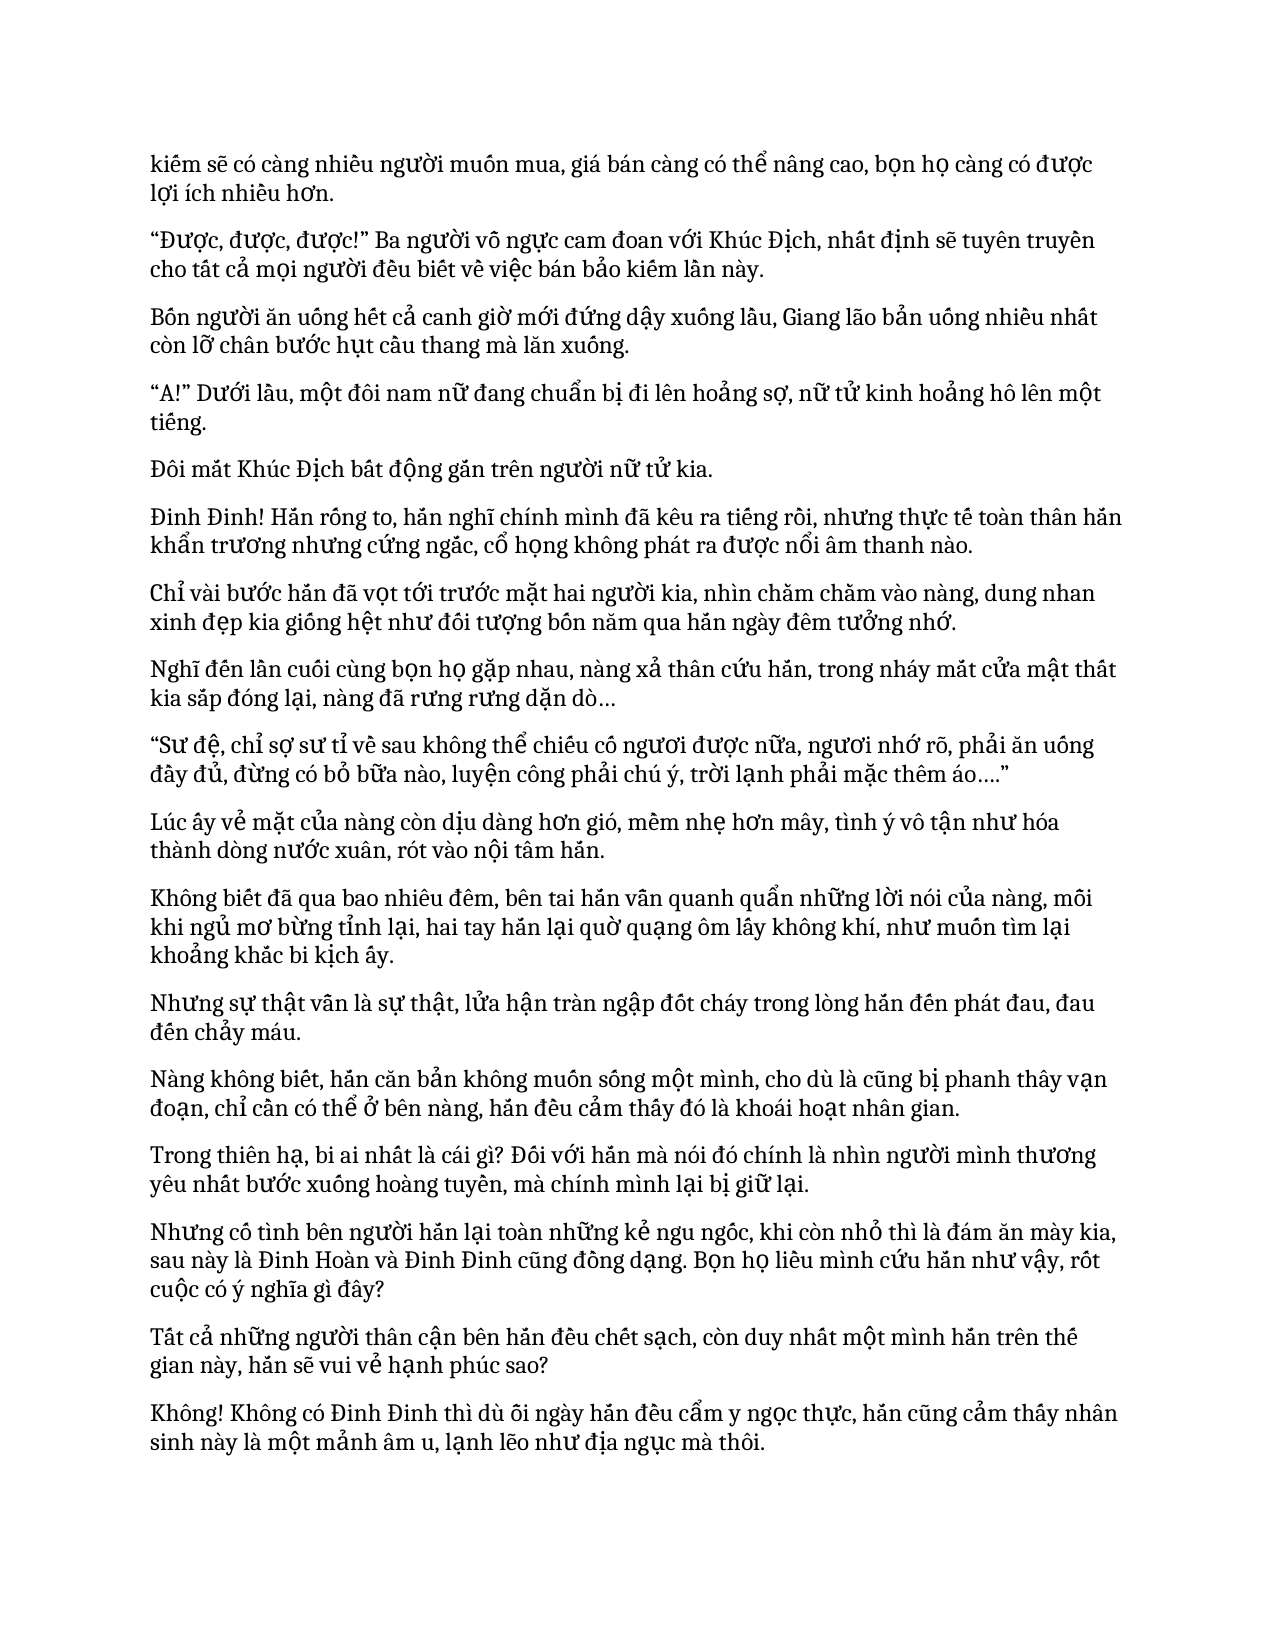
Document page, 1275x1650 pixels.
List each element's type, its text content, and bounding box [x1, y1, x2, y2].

text Đôi mắt Khúc Địch bất động gắn trên người nữ tử kia. [150, 455, 1125, 484]
text “A!” Dưới lầu, một đôi nam nữ đang chuẩn bị đi lên hoảng sợ, nữ tử kinh hoảng hô lên một tiếng. [150, 379, 1125, 436]
text Tất cả những người thân cận bên hắn đều chết sạch, còn duy nhất một mình hắn trên thế gian này, hắn sẽ vui vẻ hạnh phúc sao? [150, 1322, 1125, 1380]
text Nàng không biết, hắn căn bản không muốn sống một mình, cho dù là cũng bị phanh thây vạn đoạn, chỉ cần có thể ở bên nàng, hắn đều cảm thấy đó là khoái hoạt nhân gian. [150, 1065, 1125, 1122]
text Nhưng cố tình bên người hắn lại toàn những kẻ ngu ngốc, khi còn nhỏ thì là đám ăn mày kia, sau này là Đinh Hoàn và Đinh Đinh cũng đồng dạng. Bọn họ liều mình cứu hắn như vậy, rốt cuộc có ý nghĩa gì đây? [150, 1217, 1125, 1304]
text Đinh Đinh! Hắn rống to, hắn nghĩ chính mình đã kêu ra tiếng rồi, nhưng thực tế toàn thân hắn khẩn trương nhưng cứng ngắc, cổ họng không phát ra được nổi âm thanh nào. [150, 502, 1125, 560]
text Nhưng sự thật vẫn là sự thật, lửa hận tràn ngập đốt cháy trong lòng hắn đến phát đau, đau đến chảy máu. [150, 989, 1125, 1046]
text Chỉ vài bước hắn đã vọt tới trước mặt hai người kia, nhìn chằm chằm vào nàng, dung nhan xinh đẹp kia giống hệt như đối tượng bốn năm qua hắn ngày đêm tưởng nhớ. [150, 579, 1125, 636]
text Lúc ấy vẻ mặt của nàng còn dịu dàng hơn gió, mềm nhẹ hơn mây, tình ý vô tận như hóa thành dòng nước xuân, rót vào nội tâm hắn. [150, 807, 1125, 865]
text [150, 150, 1125, 207]
text “Sư đệ, chỉ sợ sư tỉ về sau không thể chiếu cố ngươi được nữa, ngươi nhớ rõ, phải ăn uống đầy đủ, đừng có bỏ bữa nào, luyện công phải chú ý, trời lạnh phải mặc thêm áo….” [150, 731, 1125, 789]
text “Được, được, được!” Ba người vỗ ngực cam đoan với Khúc Địch, nhất định sẽ tuyên truyền cho tất cả mọi người đều biết về việc bán bảo kiếm lần này. [150, 226, 1125, 284]
text Bốn người ăn uống hết cả canh giờ mới đứng dậy xuống lầu, Giang lão bản uống nhiều nhất còn lỡ chân bước hụt cầu thang mà lăn xuống. [150, 302, 1125, 360]
text Không biết đã qua bao nhiêu đêm, bên tai hắn vẫn quanh quẩn những lời nói của nàng, mỗi khi ngủ mơ bừng tỉnh lại, hai tay hắn lại quờ quạng ôm lấy không khí, như muốn tìm lại khoảng khắc bi kịch ấy. [150, 884, 1125, 970]
text Nghĩ đến lần cuối cùng bọn họ gặp nhau, nàng xả thân cứu hắn, trong nháy mắt cửa mật thất kia sắp đóng lại, nàng đã rưng rưng dặn dò… [150, 655, 1125, 712]
text Trong thiên hạ, bi ai nhất là cái gì? Đối với hắn mà nói đó chính là nhìn người mình thương yêu nhất bước xuống hoàng tuyền, mà chính mình lại bị giữ lại. [150, 1141, 1125, 1199]
text Không! Không có Đinh Đinh thì dù ỗi ngày hắn đều cẩm y ngọc thực, hắn cũng cảm thấy nhân sinh này là một mảnh âm u, lạnh lẽo như địa ngục mà thôi. [150, 1399, 1125, 1456]
